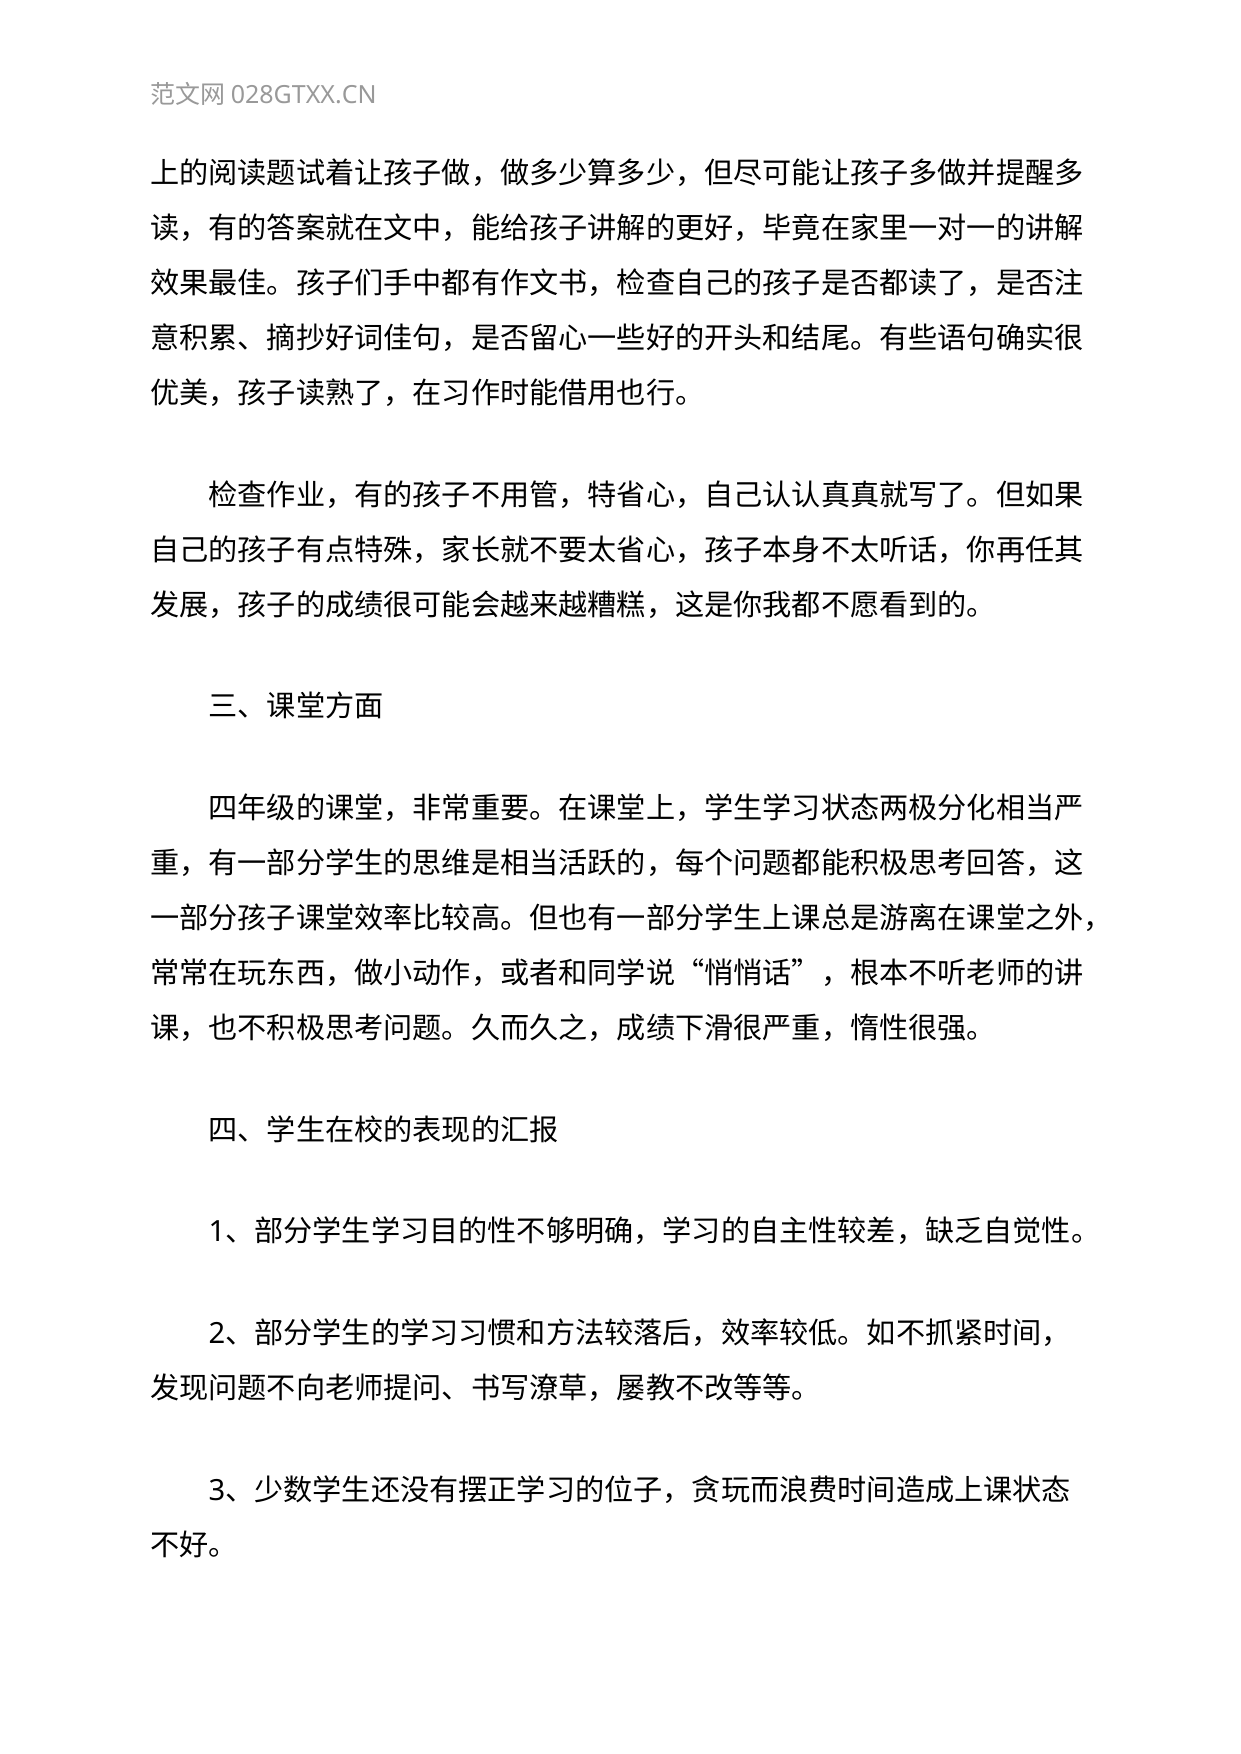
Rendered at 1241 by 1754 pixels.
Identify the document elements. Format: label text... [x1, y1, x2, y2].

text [150, 150, 1090, 412]
text 3、少数学生还没有摆正学习的位子，贪玩而浪费时间造成上课状态不好。 [150, 1467, 1090, 1564]
text 2、部分学生的学习习惯和方法较落后，效率较低。如不抓紧时间，发现问题不向老师提问、书写潦草，屡教不改等等。 [150, 1310, 1090, 1407]
text 四、学生在校的表现的汇报 [150, 1106, 1090, 1148]
text 检查作业，有的孩子不用管，特省心，自己认认真真就写了。但如果自己的孩子有点特殊，家长就不要太省心，孩子本身不太听话，你再任其发展，孩子的成绩很可能会越来越糟糕，这是你我都不愿看到的。 [150, 471, 1090, 623]
text 四年级的课堂，非常重要。在课堂上，学生学习状态两极分化相当严重，有一部分学生的思维是相当活跃的，每个问题都能积极思考回答，这一部分孩子课堂效率比较高。但也有一部分学生上课总是游离在课堂之外，常常在玩东西，做小动作，或者和同学说“悄悄话”，根本不听老师的讲课，也不积极思考问题。久而久之，成绩下滑很严重，惰性很强。 [150, 785, 1090, 1047]
text 1、部分学生学习目的性不够明确，学习的自主性较差，缺乏自觉性。 [150, 1208, 1090, 1250]
text 三、课堂方面 [150, 683, 1090, 725]
